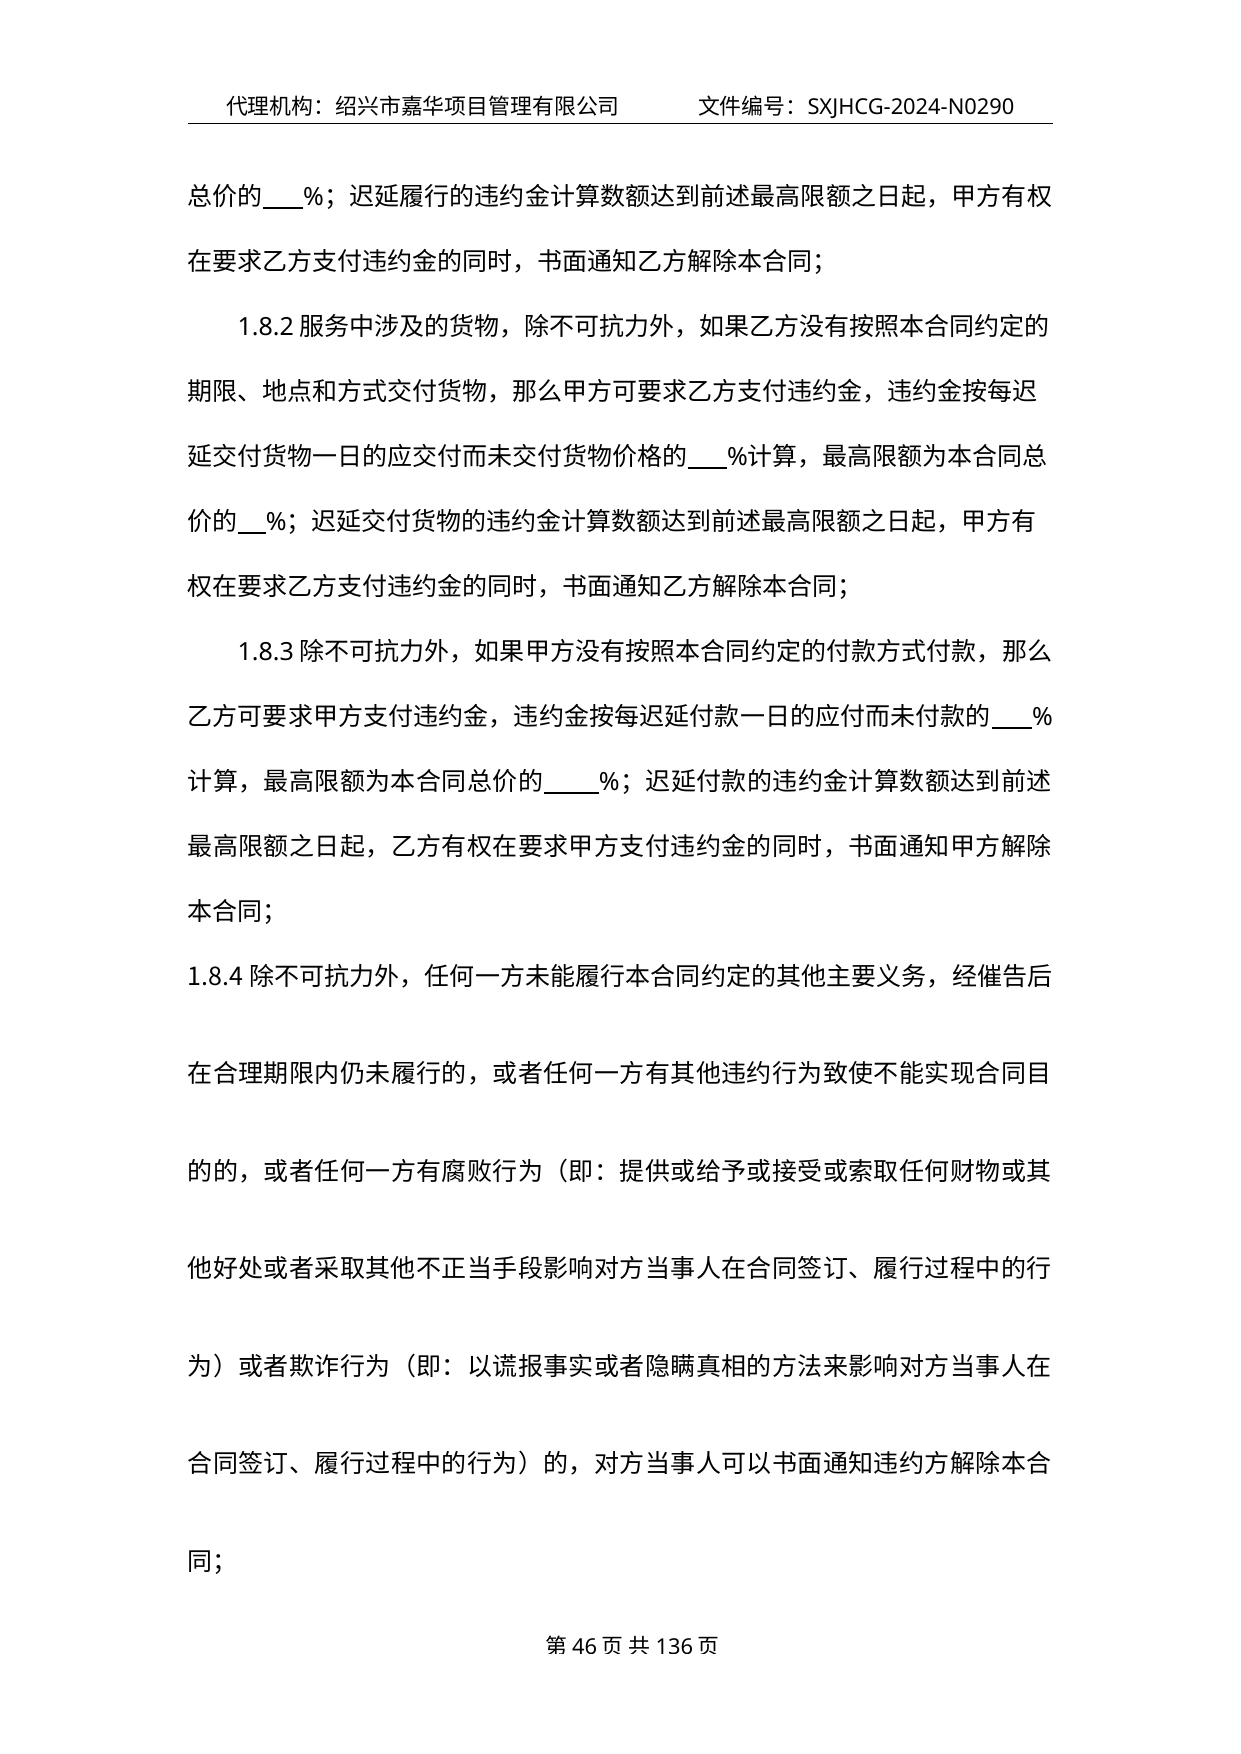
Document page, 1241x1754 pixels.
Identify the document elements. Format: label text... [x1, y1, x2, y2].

text 1.8.4 除不可抗力外，任何一方未能履行本合同约定的其他主要义务，经催告后在合理期限内仍未履行的，或者任何一方有其他违约行为致使不能实现合同目的的，或者任何一方有腐败行为（即：提供或给予或接受或索取任何财物或其他好处或者采取其他不正当手段影响对方当事人在合同签订、履行过程中的行为）或者欺诈行为（即：以谎报事实或者隐瞒真相的方法来影响对方当事人在合同签订、履行过程中的行为）的，对方当事人可以书面通知违约方解除本合同； [187, 942, 1053, 1592]
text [187, 162, 1053, 292]
subtitle 1.8.2服务中涉及的货物，除不可抗力外，如果乙方没有按照本合同约定的期限、地点和方式交付货物，那么甲方可要求乙方支付违约金，违约金按每迟延交付货物一日的应交付而未交付货物价格的 %计算，最高限额为本合同总价的 %；迟延交付货物的违约金计算数额达到前述最高限额之日起，甲方有权在要求乙方支付违约金的同时，书面通知乙方解除本合同； [187, 292, 1053, 617]
text 1.8.3除不可抗力外，如果甲方没有按照本合同约定的付款方式付款，那么乙方可要求甲方支付违约金，违约金按每迟延付款一日的应付而未付款的 %计算，最高限额为本合同总价的 %；迟延付款的违约金计算数额达到前述最高限额之日起，乙方有权在要求甲方支付违约金的同时，书面通知甲方解除本合同； [187, 617, 1053, 942]
